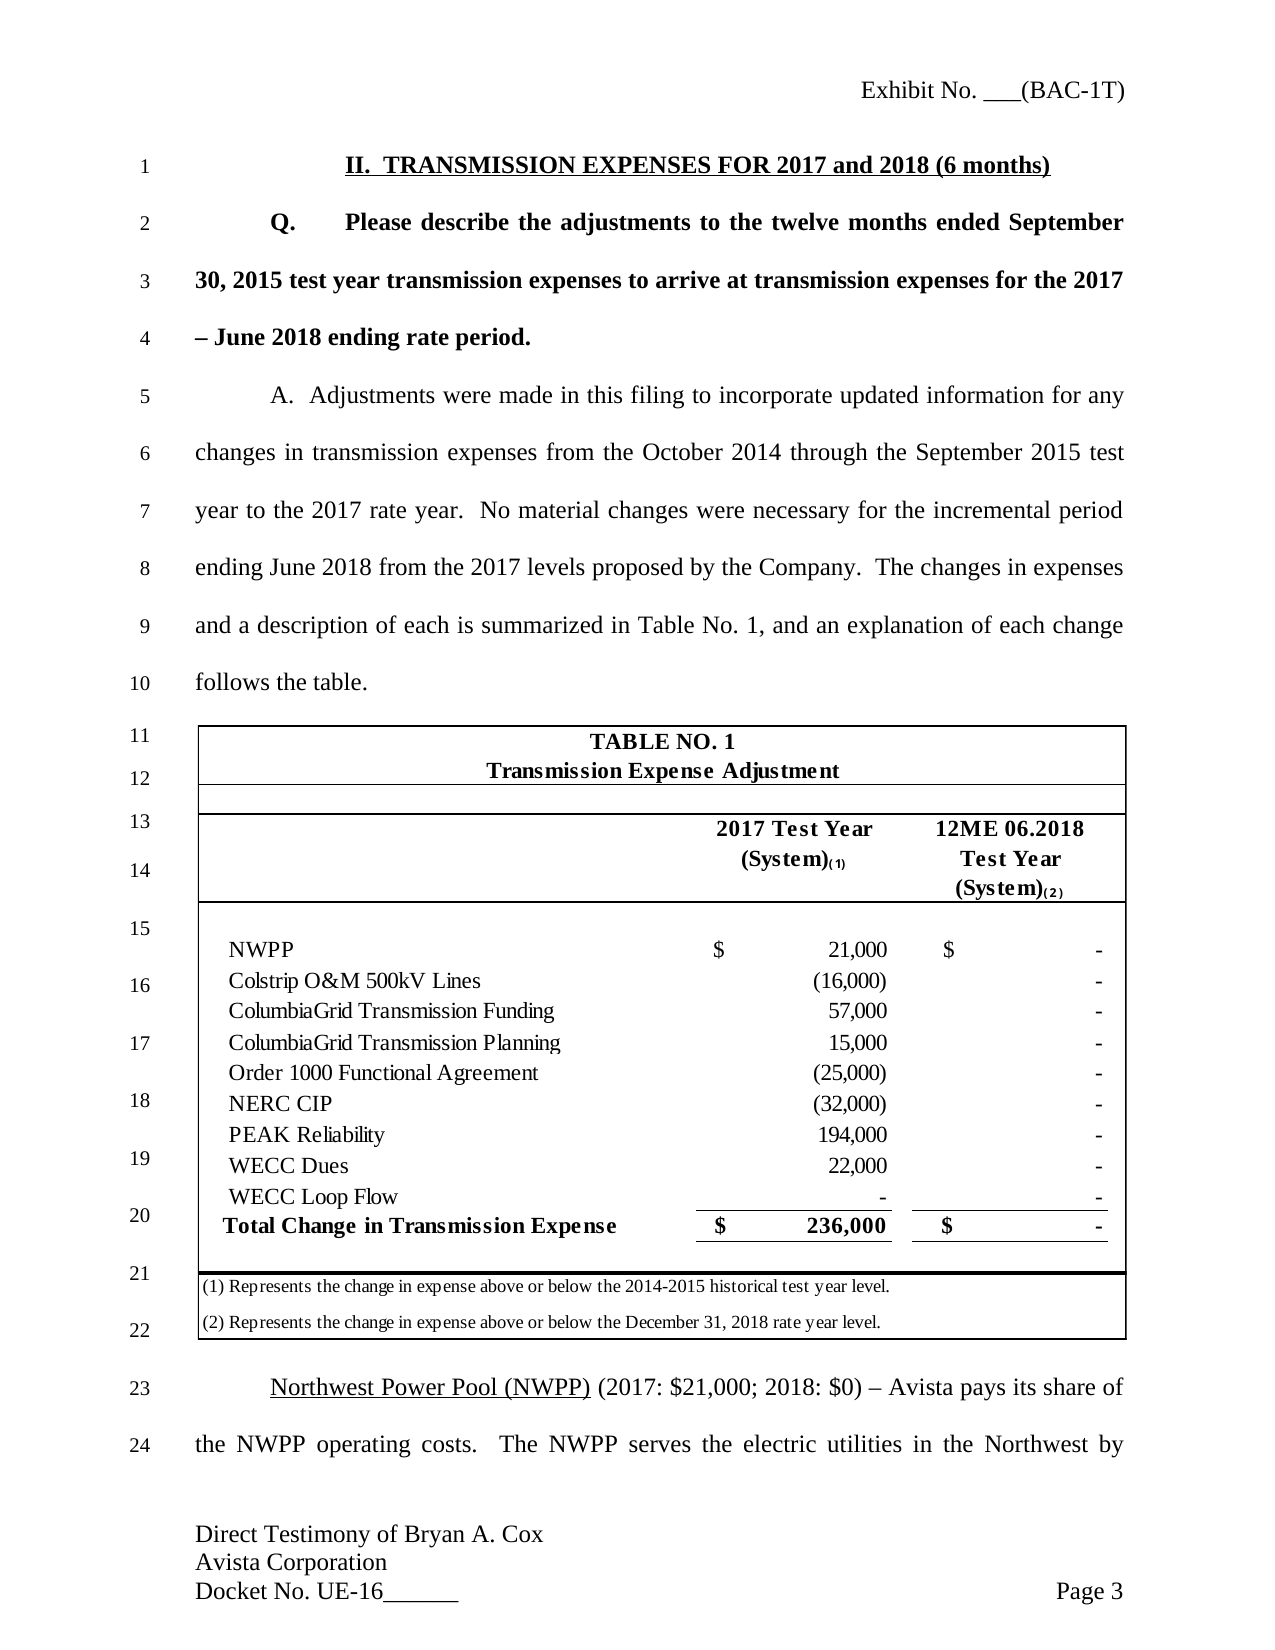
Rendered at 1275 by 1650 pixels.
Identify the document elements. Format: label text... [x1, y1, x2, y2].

text II. TRANSMISSION EXPENSES FOR 2017 and 2018 (6 months) [195, 150, 1125, 179]
text Q. Please describe the adjustments to the twelve months ended September 30, 2015 test year transmission expenses to arrive at transmission expenses for the 2017 – June 2018 ending rate period. [195, 207, 1125, 351]
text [195, 1372, 1125, 1458]
text A. Adjustments were made in this filing to incorporate updated information for any changes in transmission expenses from the October 2014 through the September 2015 test year to the 2017 rate year. No material changes were necessary for the incremental period ending June 2018 from the 2017 levels proposed by the Company. The changes in expenses and a description of each is summarized in Table No. 1, and an explanation of each change follows the table. [195, 380, 1125, 696]
